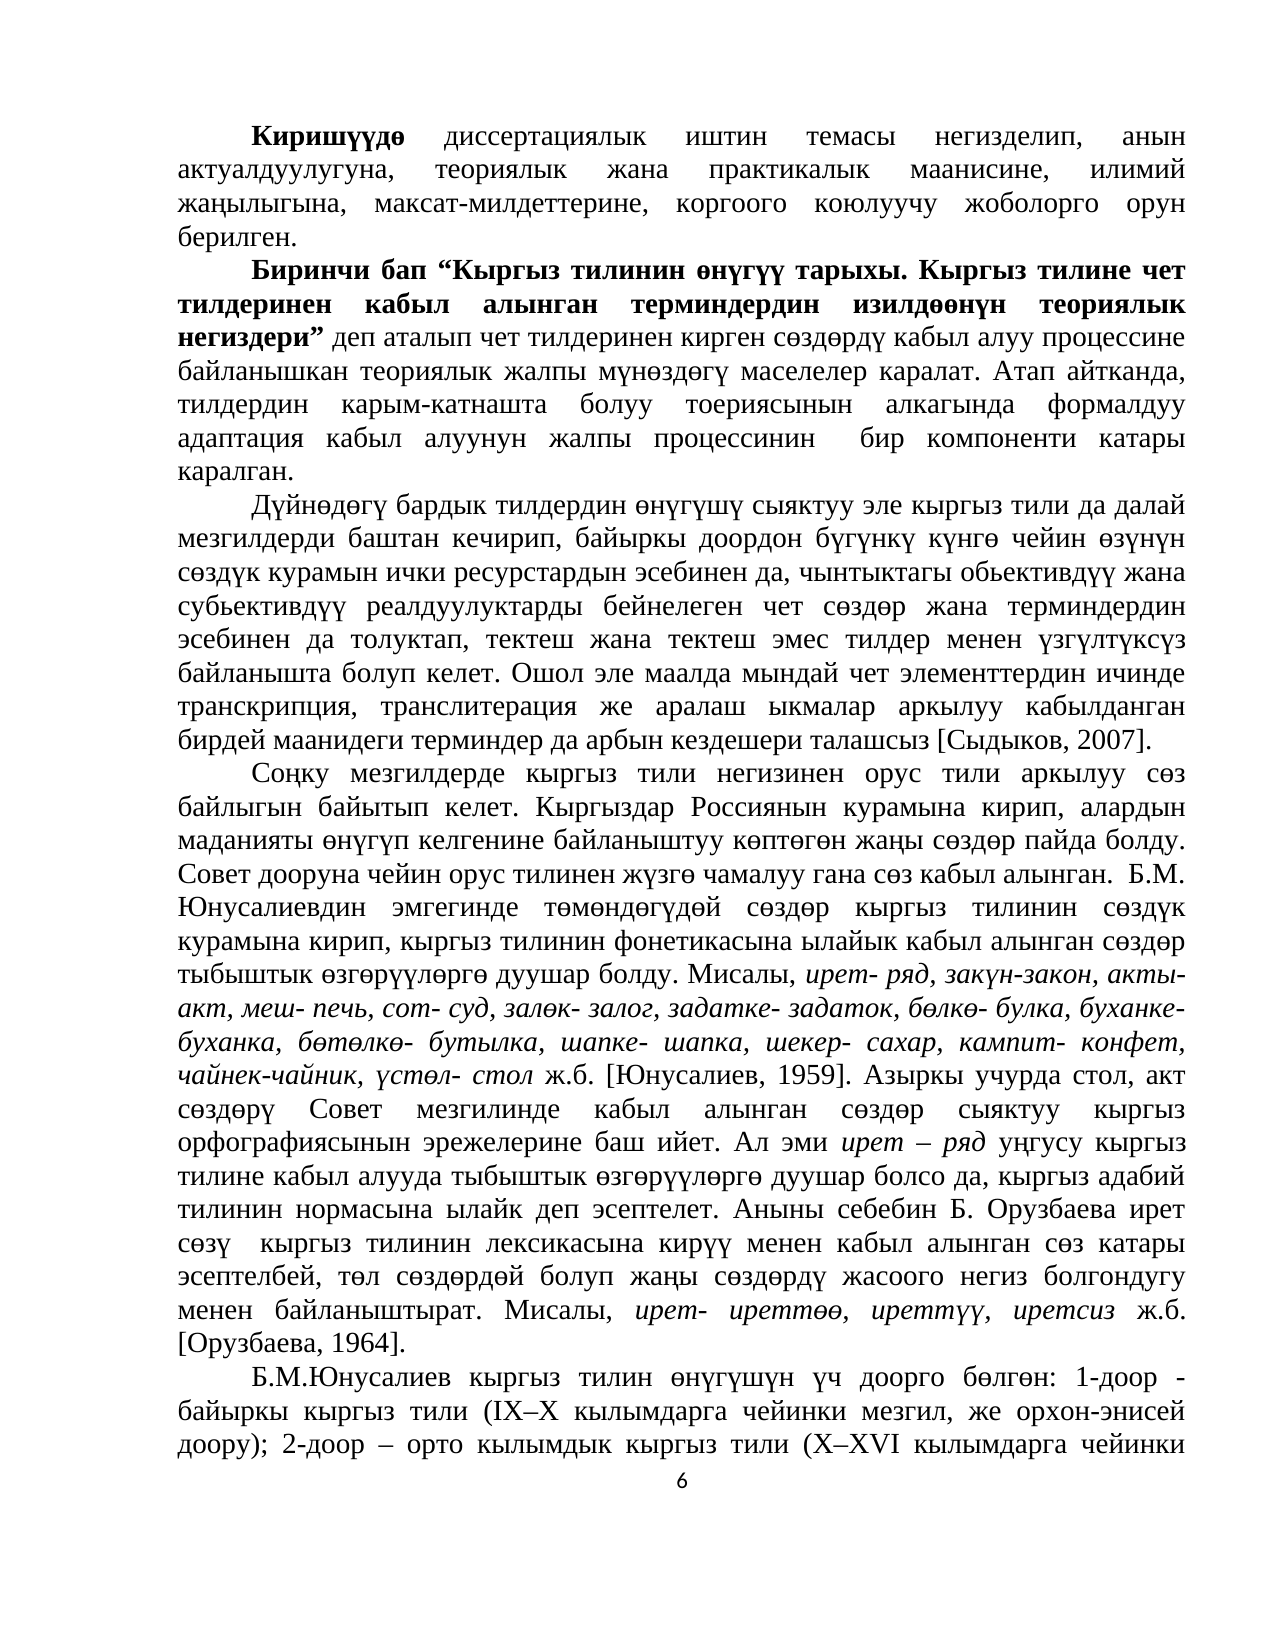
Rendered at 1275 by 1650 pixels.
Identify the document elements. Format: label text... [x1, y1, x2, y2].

text Соңку мезгилдерде кыргыз тили негизинен орус тили аркылуу сөз байлыгын байытып келет. Кыргыздар Россиянын курамына кирип, алардын маданияты өнүгүп келгенине байланыштуу көптөгөн жаңы сөздөр пайда болду. Совет дооруна чейин орус тилинен жүзгө чамалуу гана сөз кабыл алынган. Б.М. Юнусалиевдин эмгегинде төмөндөгүдөй сөздөр кыргыз тилинин сөздүк курамына кирип, кыргыз тилинин фонетикасына ылайык кабыл алынган сөздөр тыбыштык өзгөрүүлөргө дуушар болду. Мисалы, ирет- ряд, закүн-закон, акты-акт, меш- печь, сот- суд, залөк- залог, задатке- задаток, бөлкө- булка, буханке- буханка, бөтөлкө- бутылка, шапке- шапка, шекер- сахар, кампит- конфет, чайнек-чайник, үстөл- стол ж.б. [Юнусалиев, 1959]. Азыркы учурда стол, акт сөздөрү Совет мезгилинде кабыл алынган сөздөр сыяктуу кыргыз орфографиясынын эрежелерине баш ийет. Ал эми ирет – ряд уңгусу кыргыз тилине кабыл алууда тыбыштык өзгөрүүлөргө дуушар болсо да, кыргыз адабий тилинин нормасына ылайк деп эсептелет. Аныны себебин Б. Орузбаева ирет сөзү кыргыз тилинин лексикасына кирүү менен кабыл алынган сөз катары эсептелбей, төл сөздөрдөй болуп жаңы сөздөрдү жасоого негиз болгондугу менен байланыштырат. Мисалы, ирет- иреттөө, иреттүү, иретсиз ж.б. [Орузбаева, 1964]. [177, 755, 1187, 1359]
text Дүйнөдөгү бардык тилдердин өнүгүшү сыяктуу эле кыргыз тили да далай мезгилдерди баштан кечирип, байыркы доордон бүгүнкү күнгө чейин өзүнүн сөздүк курамын ички ресурстардын эсебинен да, чынтыктагы обьективдүү жана субьективдүү реалдуулуктарды бейнелеген чет сөздөр жана терминдердин эсебинен да толуктап, тектеш жана тектеш эмес тилдер менен үзгүлтүксүз байланышта болуп келет. Ошол эле маалда мындай чет элементтердин ичинде транскрипция, транслитерация же аралаш ыкмалар аркылуу кабылданган бирдей маанидеги терминдер да арбын кездешери талашсыз [Сыдыков, 2007]. [177, 487, 1187, 755]
text Биринчи бап “Кыргыз тилинин өнүгүү тарыхы. Кыргыз тилине чет тилдеринен кабыл алынган терминдердин изилдөөнүн теориялык негиздери” деп аталып чет тилдеринен кирген сөздөрдү кабыл алуу процессине байланышкан теориялык жалпы мүнөздөгү маселелер каралат. Атап айтканда, тилдердин карым-катнашта болуу тоериясынын алкагында формалдуу адаптация кабыл алуунун жалпы процессинин бир компоненти катары каралган. [177, 252, 1186, 487]
text Киришүүдө диссертациялык иштин темасы негизделип, анын актуалдуулугуна, теориялык жана практикалык маанисине, илимий жаңылыгына, максат-милдеттерине, коргоого коюлуучу жоболорго орун берилген. [177, 118, 1186, 252]
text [177, 1359, 1186, 1460]
